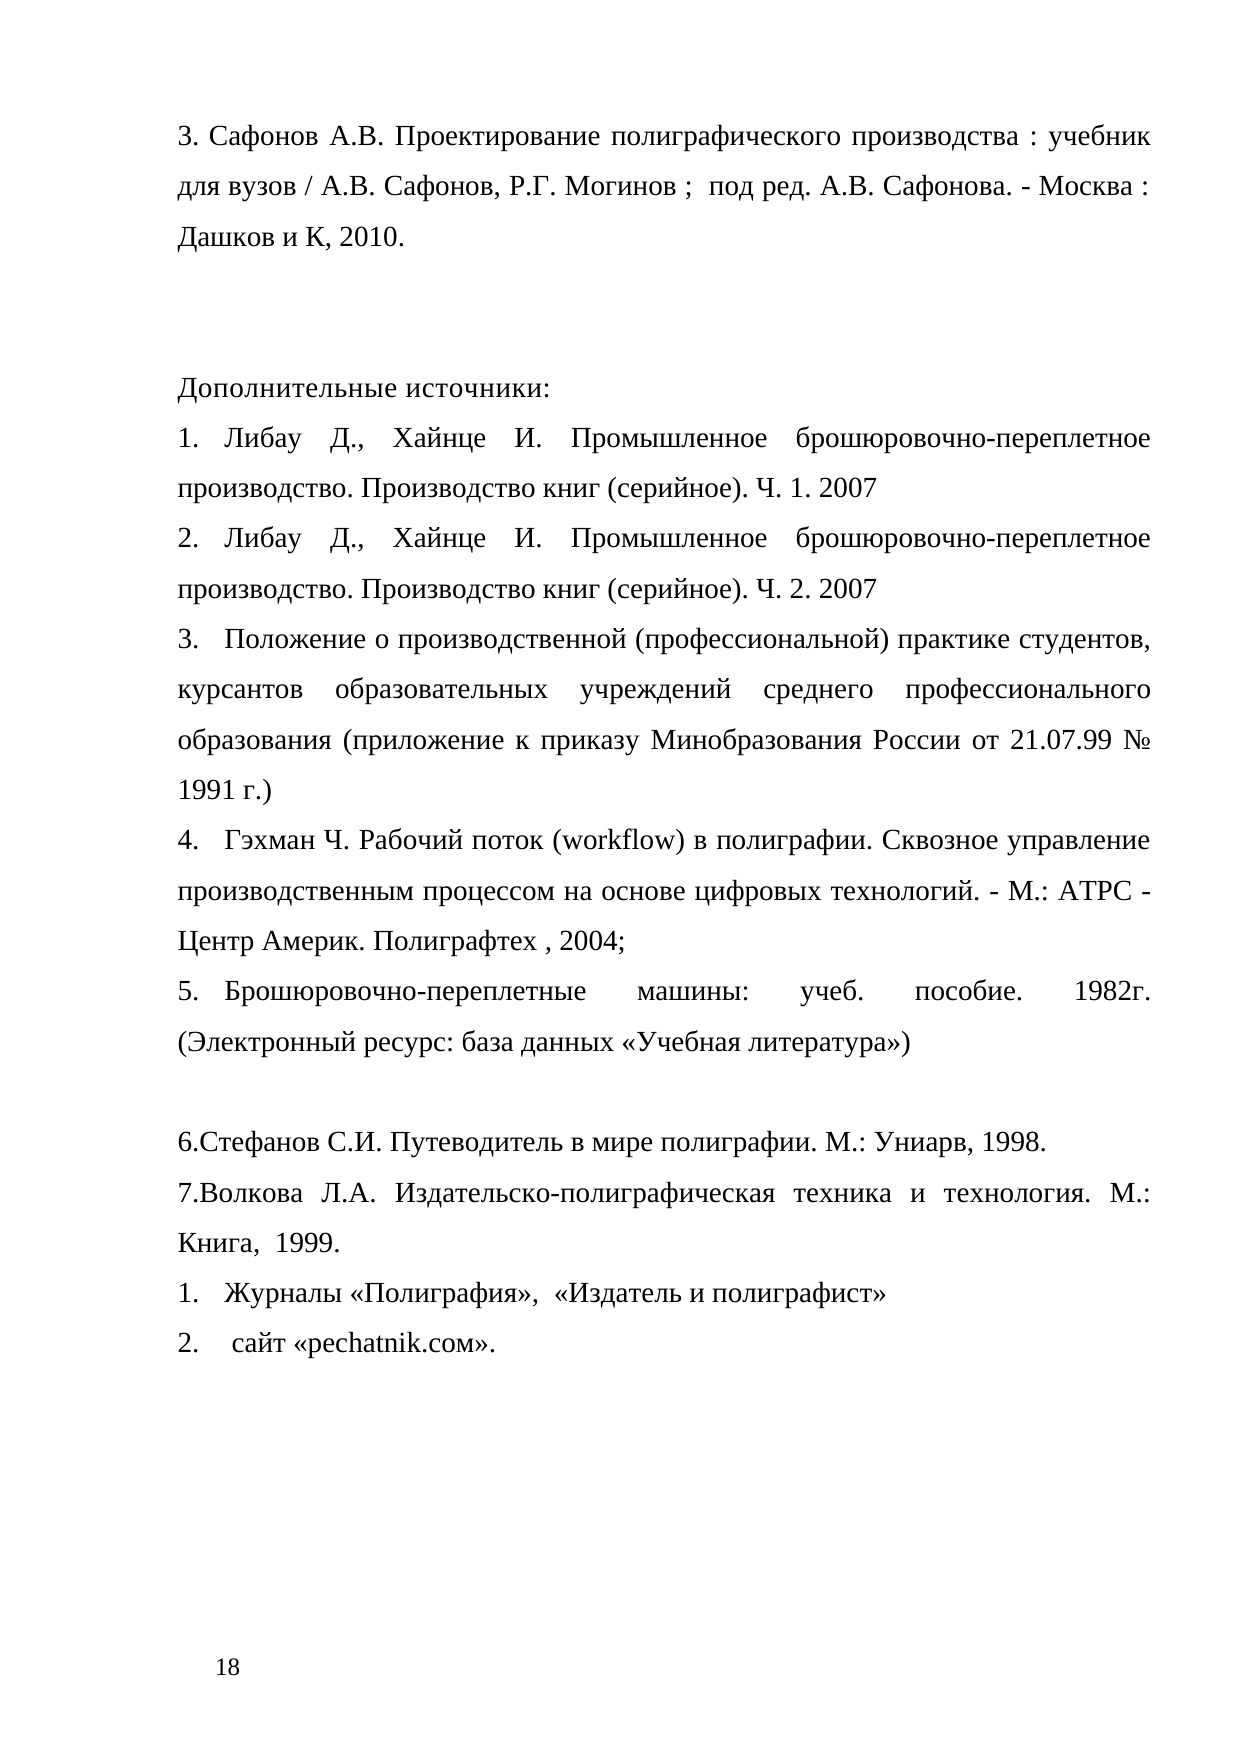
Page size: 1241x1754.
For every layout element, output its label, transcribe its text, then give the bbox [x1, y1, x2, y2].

list сайт «pechatnik.сом». [177, 1326, 1152, 1359]
list Либау Д., Хайнце И. Промышленное брошюровочно-переплетное производство. Производство книг (серийное). Ч. 2. 2007 [177, 521, 1152, 604]
text Дополнительные источники: [177, 370, 1152, 403]
text 6.Стефанов С.И. Путеводитель в мире полиграфии. М.: Униарв, 1998. [177, 1124, 1152, 1158]
list Гэхман Ч. Рабочий поток (workflow) в полиграфии. Сквозное управление производственным процессом на основе цифровых технологий. - М.: ATPC - Центр Америк. Полиграфтех , 2004; [177, 822, 1152, 957]
text 3. Сафонов А.В. Проектирование полиграфического производства : учебник для вузов / А.В. Сафонов, Р.Г. Могинов ; под ред. А.В. Сафонова. - Москва : Дашков и К, 2010. [177, 118, 1152, 252]
list Брошюровочно-переплетные машины: учеб. пособие. 1982г. (Электронный ресурс: база данных «Учебная литература») [177, 973, 1152, 1057]
list Положение о производственной (профессиональной) практике студентов, курсантов образовательных учреждений среднего профессионального образования (приложение к приказу Минобразования России от 21.07.99 № .) [177, 621, 1152, 806]
list Либау Д., Хайнце И. Промышленное брошюровочно-переплетное производство. Производство книг (серийное). Ч. 1. 2007 [177, 420, 1152, 504]
list Журналы «Полиграфия», «Издатель и полиграфист» [177, 1275, 1152, 1309]
text 7.Волкова Л.А. Издательско-полиграфическая техника и технология. М.: Книга, 1999. [177, 1175, 1152, 1258]
